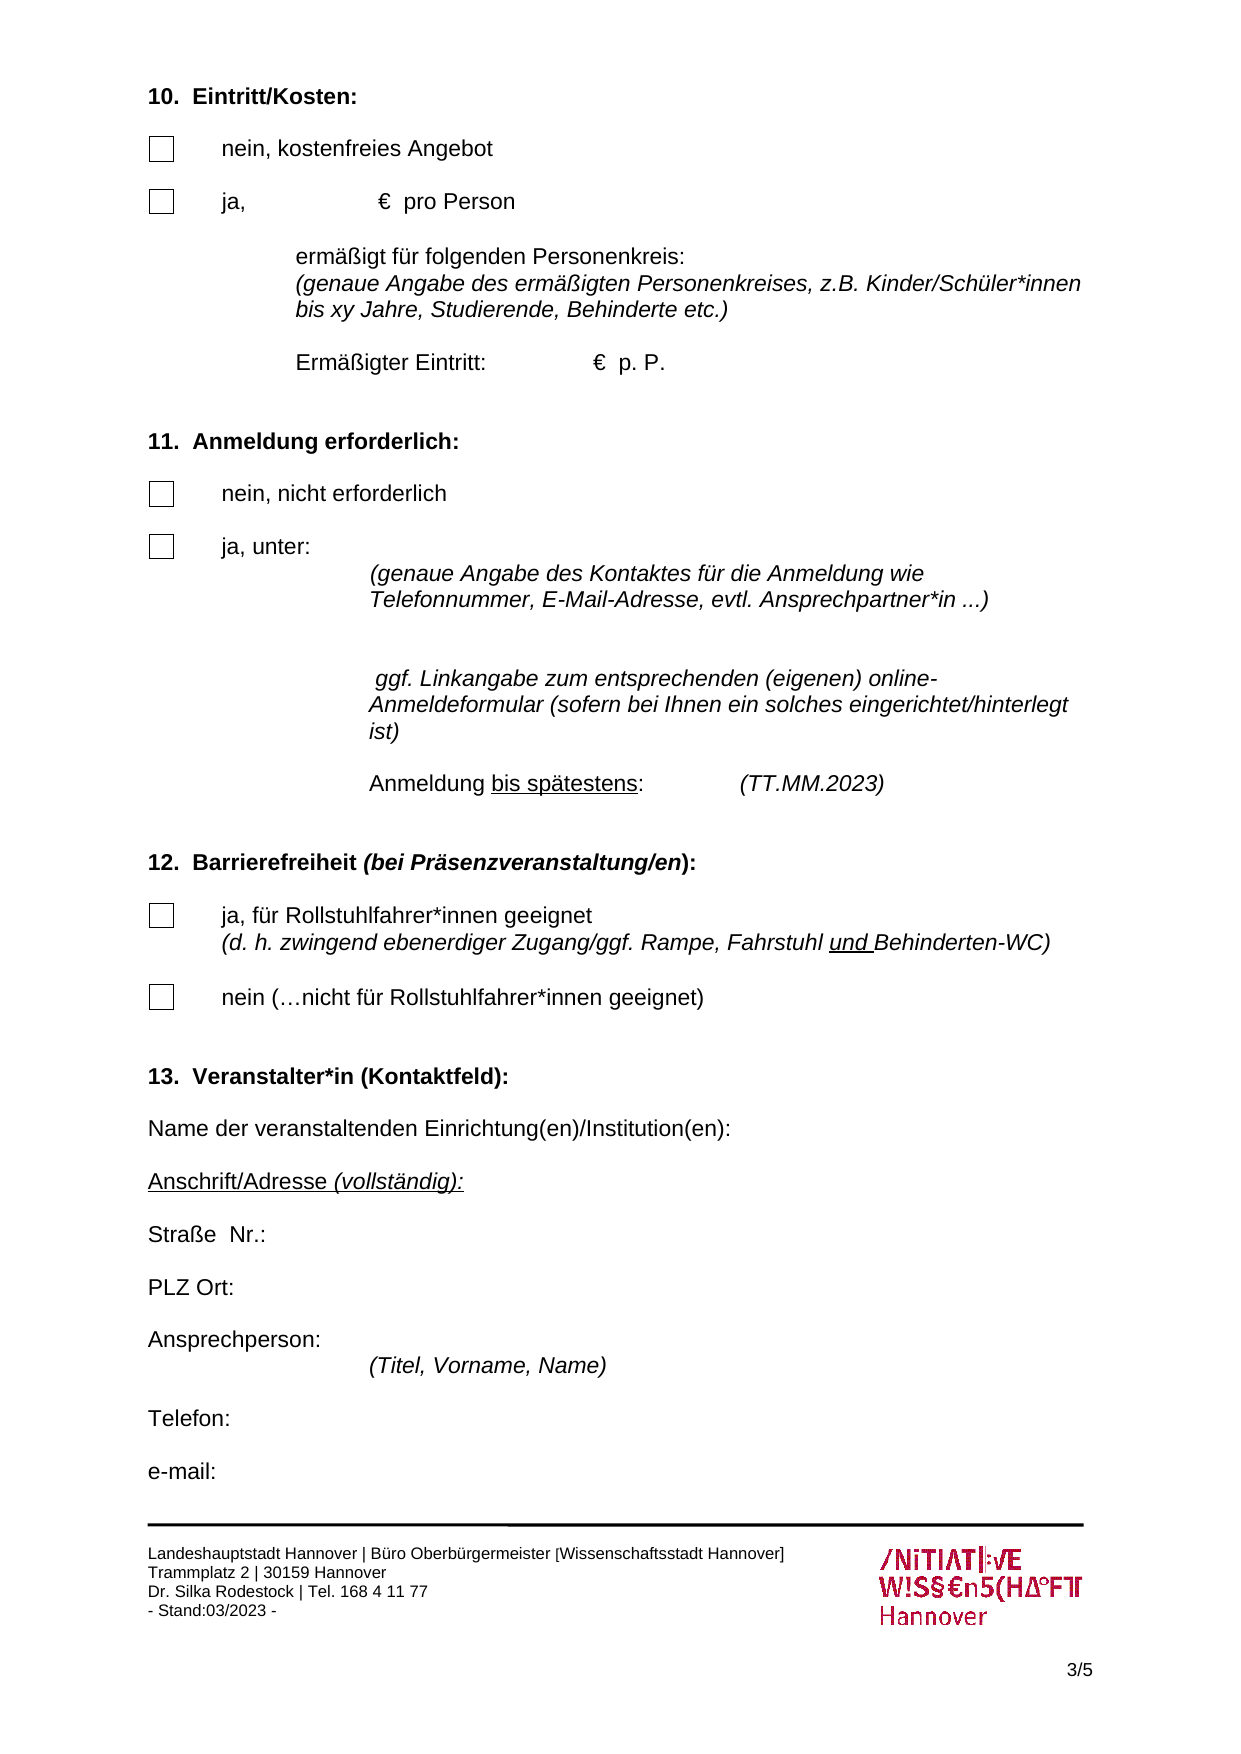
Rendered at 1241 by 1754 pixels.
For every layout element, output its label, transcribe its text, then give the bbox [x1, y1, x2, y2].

text 12. Barrierefreiheit (bei Präsenzveranstaltung/en): [148, 849, 1092, 876]
text ggf. Linkangabe zum entsprechenden (eigenen) online-Anmeldeformular (sofern bei Ihnen ein solches eingerichtet/hinterlegt ist) [369, 665, 1092, 744]
text (Titel, Vorname, Name) [295, 1352, 1092, 1379]
picture [878, 1545, 1083, 1625]
text PLZ Ort: [148, 1273, 1092, 1300]
text Ansprechperson: [148, 1326, 1092, 1352]
text Ermäßigter Eintritt: € p. P. [295, 349, 1092, 375]
text 10. Eintritt/Kosten: [148, 83, 1092, 109]
text Name der veranstaltenden Einrichtung(en)/Institution(en): [148, 1115, 1092, 1142]
text 13. Veranstalter*in (Kontaktfeld): [148, 1063, 1092, 1089]
text nein (…nicht für Rollstuhlfahrer*innen geeignet) [148, 983, 1092, 1010]
text ermäßigt für folgenden Personenkreis: [295, 243, 1092, 269]
text nein, kostenfreies Angebot [148, 135, 1092, 162]
text Anmeldung bis spätestens: (TT.MM.2023) [295, 770, 1092, 797]
text Anschrift/Adresse (vollständig): [148, 1168, 1092, 1194]
text e-mail: [148, 1458, 1092, 1484]
text ja, unter: [148, 533, 1092, 559]
text nein, nicht erforderlich [148, 480, 1092, 507]
text 11. Anmeldung erforderlich: [148, 428, 1092, 454]
text ja, für Rollstuhlfahrer*innen geeignet (d. h. zwingend ebenerdiger Zugang/ggf. Rampe, Fahrstuhl und Behinderten-WC) [148, 902, 1092, 983]
text ja, € pro Person [148, 188, 1092, 214]
text Telefon: [148, 1405, 1092, 1432]
text (genaue Angabe des ermäßigten Personenkreises, z.B. Kinder/Schüler*innen bis xy Jahre, Studierende, Behinderte etc.) [295, 269, 1092, 322]
text (genaue Angabe des Kontaktes für die Anmeldung wie Telefonnummer, E-Mail-Adresse, evtl. Ansprechpartner*in ...) [369, 559, 1092, 612]
text Straße Nr.: [148, 1221, 1092, 1247]
